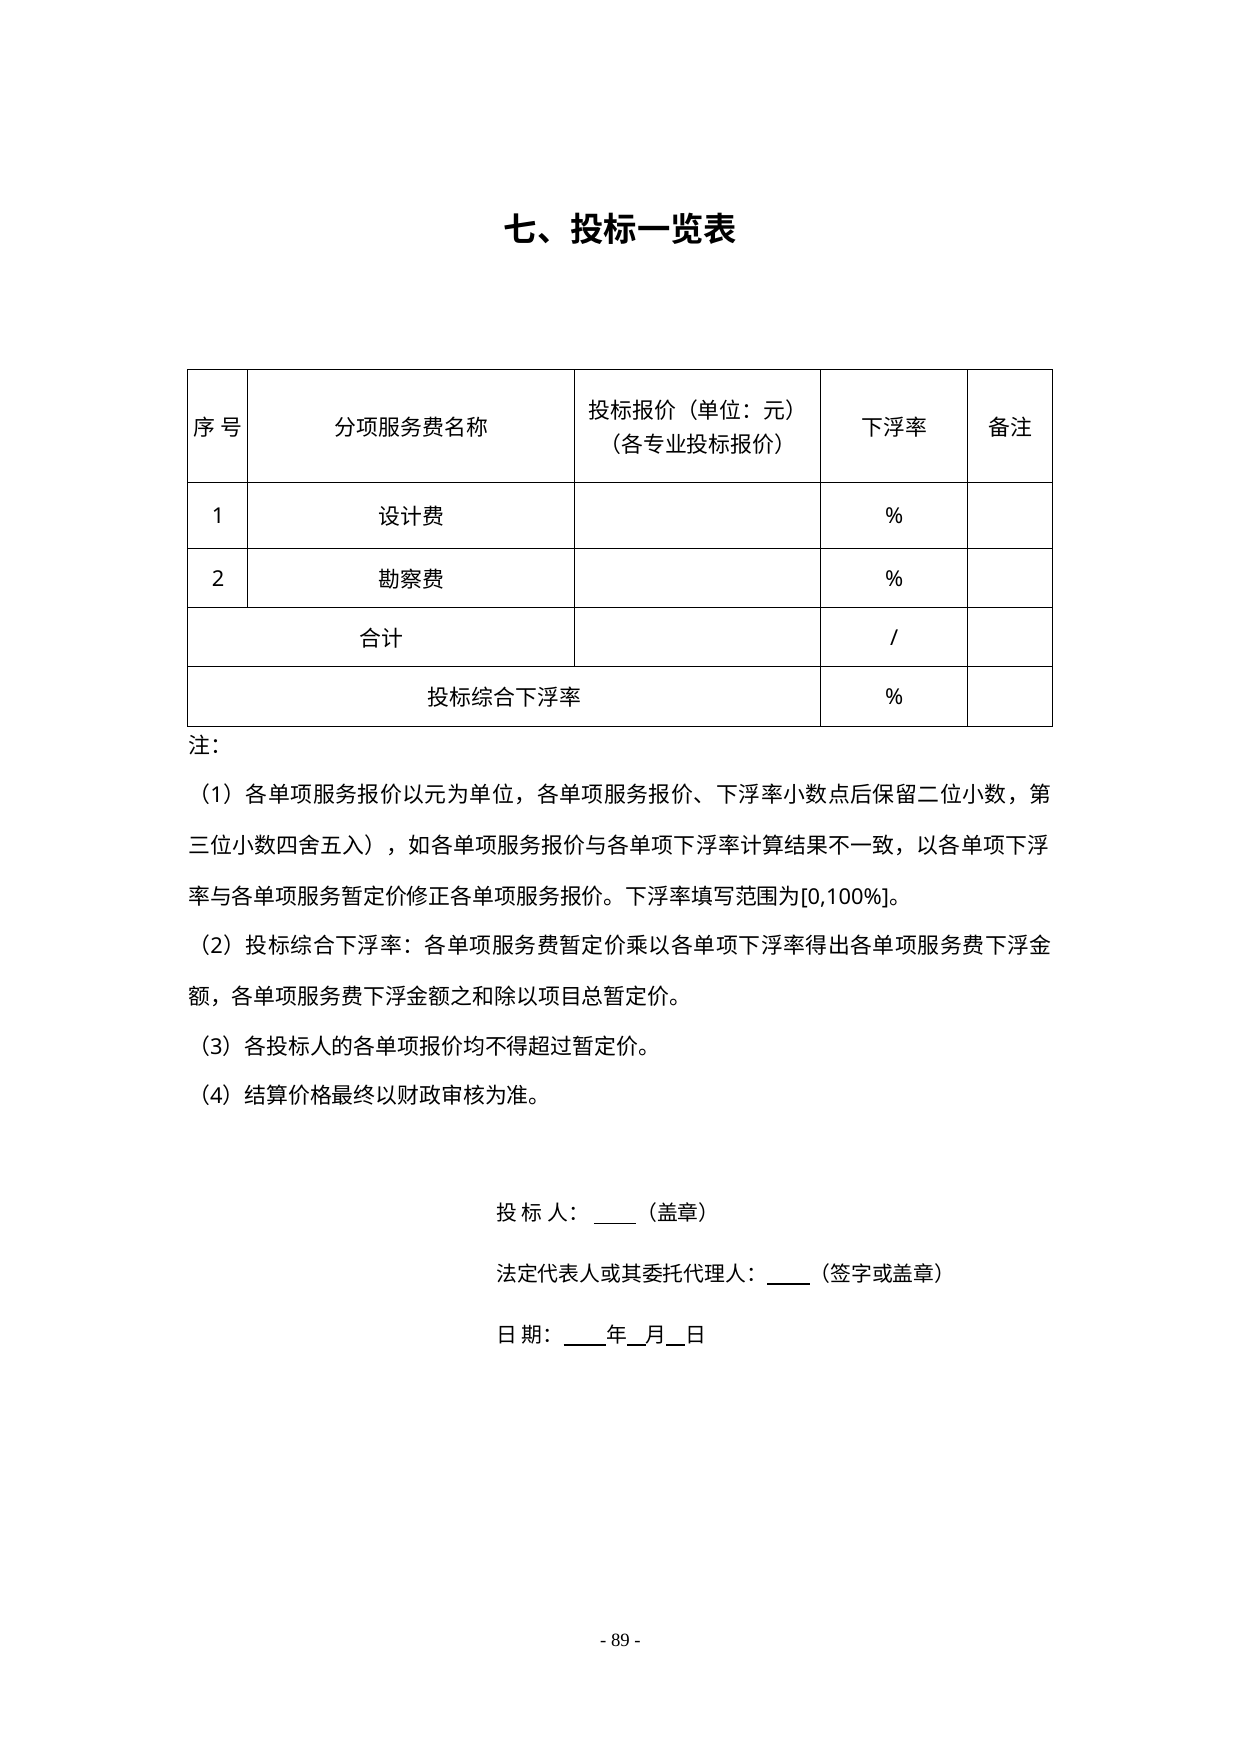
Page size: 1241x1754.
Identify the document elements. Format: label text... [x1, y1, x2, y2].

text （4）结算价格最终以财政审核为准。 [188, 1077, 1052, 1111]
table_cell [575, 483, 820, 547]
table_header 下浮率 [821, 370, 967, 482]
subtitle 七、投标一览表 [188, 193, 1052, 261]
table_cell [968, 483, 1052, 547]
table_cell [575, 549, 820, 607]
text （2）投标综合下浮率：各单项服务费暂定价乘以各单项下浮率得出各单项服务费下浮金额，各单项服务费下浮金额之和除以项目总暂定价。 [188, 927, 1052, 1012]
table_header 投标报价（单位：元） （各专业投标报价） [575, 370, 820, 482]
table_cell 设计费 [248, 483, 574, 547]
table_cell 2 [188, 549, 247, 607]
text 法定代表人或其委托代理人： （签字或盖章） [496, 1256, 1041, 1289]
table_cell % [821, 549, 967, 607]
text 投 标 人： （盖章） [496, 1195, 1041, 1229]
table_cell 1 [188, 483, 247, 547]
text （1）各单项服务报价以元为单位，各单项服务报价、下浮率小数点后保留二位小数，第三位小数四舍五入），如各单项服务报价与各单项下浮率计算结果不一致，以各单项下浮率与各单项服务暂定价修正各单项服务报价。下浮率填写范围为[0,100%]。 [188, 776, 1052, 912]
table_header 分项服务费名称 [248, 370, 574, 482]
table_cell [575, 608, 820, 666]
table_cell / [821, 608, 967, 666]
table_cell 合计 [188, 608, 574, 666]
table_cell [968, 549, 1052, 607]
table_cell [968, 608, 1052, 666]
text 注： [188, 727, 1052, 760]
table_header 序 号 [188, 370, 247, 482]
table_cell 投标综合下浮率 [188, 667, 820, 726]
table_cell % [821, 483, 967, 547]
table_header 备注 [968, 370, 1052, 482]
text （3）各投标人的各单项报价均不得超过暂定价。 [188, 1028, 1052, 1062]
text 日 期： 年 月 日 [496, 1317, 1041, 1350]
table_cell [968, 667, 1052, 726]
table_cell 勘察费 [248, 549, 574, 607]
table_cell % [821, 667, 967, 726]
